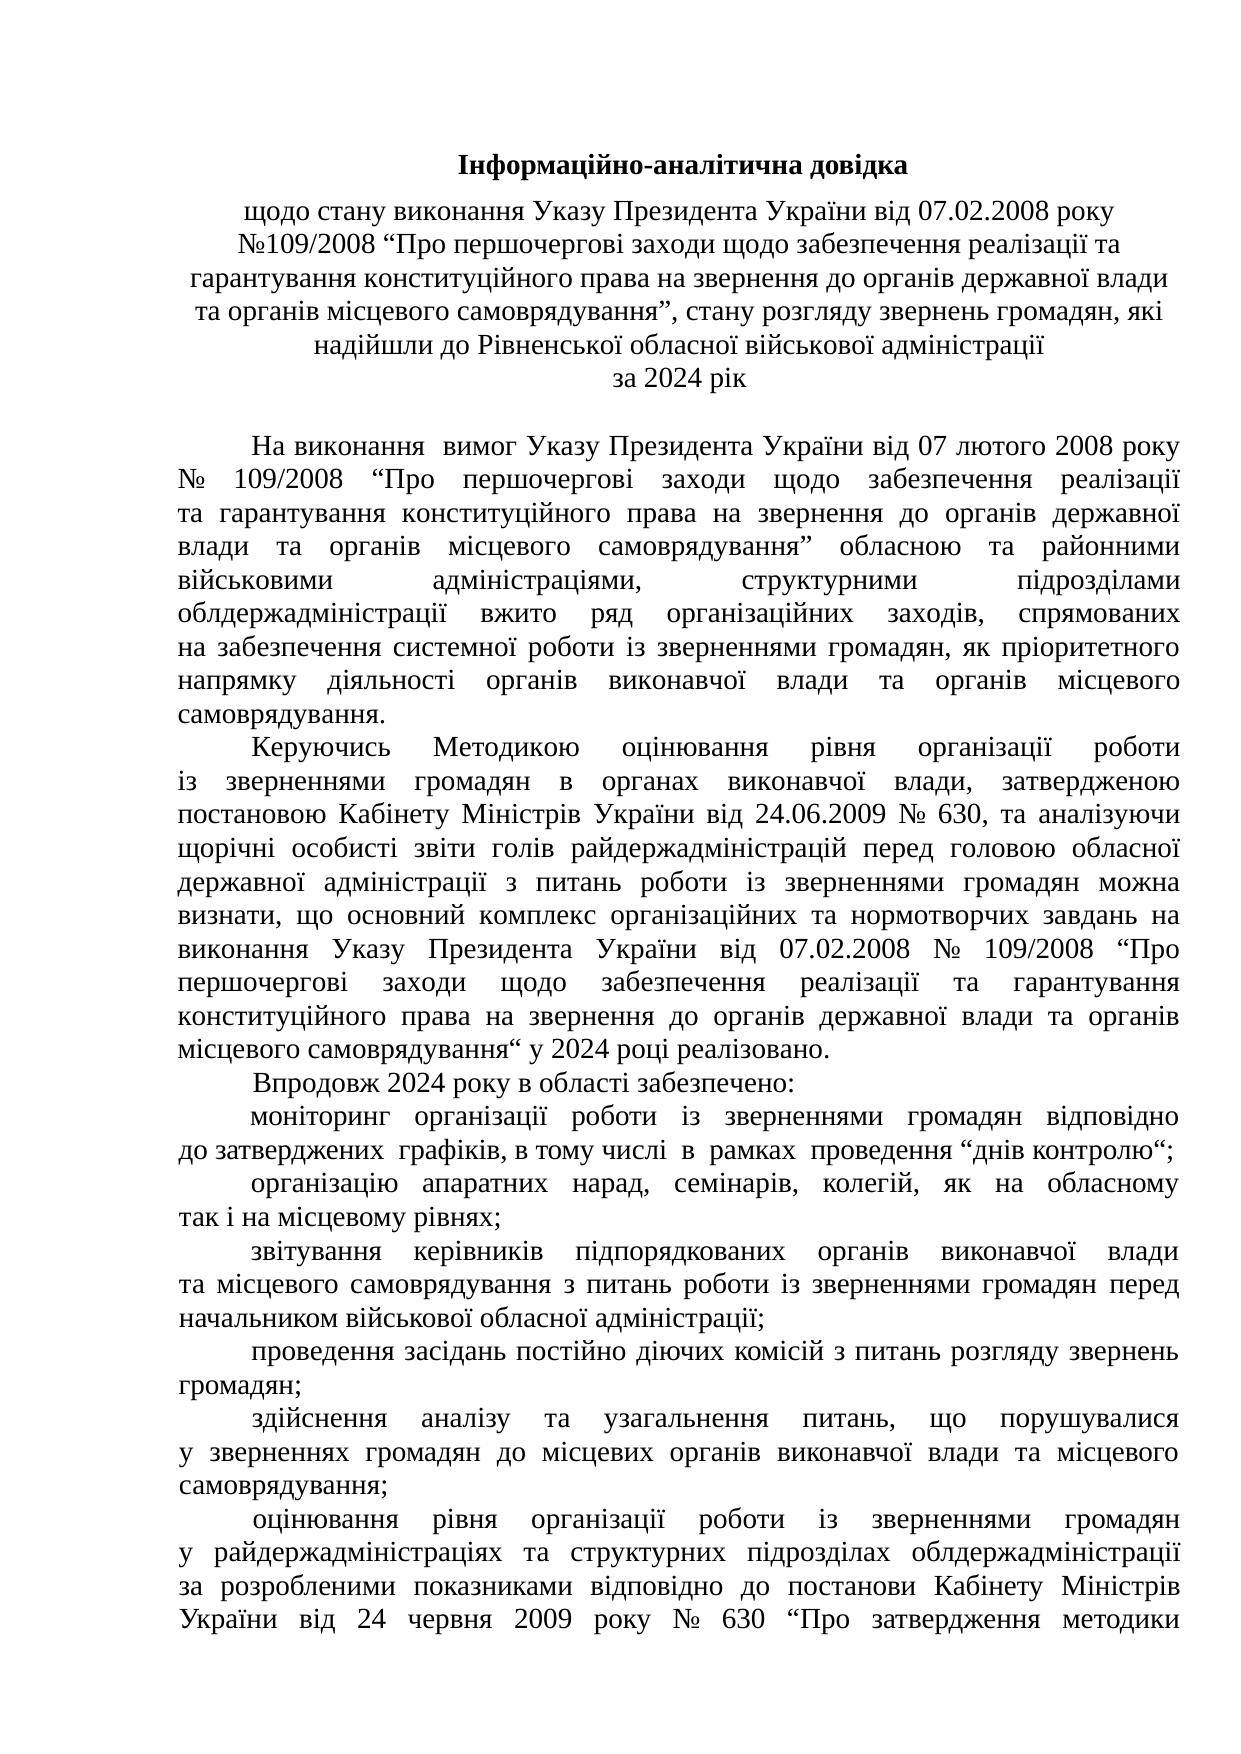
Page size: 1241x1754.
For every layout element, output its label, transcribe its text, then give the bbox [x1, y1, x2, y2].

text проведення засідань постійно діючих комісій з питань розгляду звернень громадян; [178, 1333, 1180, 1400]
text Керуючись Методикою оцінювання рівня організації роботи із зверненнями громадян в органах виконавчої влади, затвердженою постановою Кабінету Міністрів України від 24.06.2009 № 630, та аналізуючи щорічні особисті звіти голів райдержадміністрацій перед головою обласної державної адміністрації з питань роботи із зверненнями громадян можна визнати, що основний комплекс організаційних та нормотворчих завдань на виконання Указу Президента України від 07.02.2008 № 109/2008 “Про першочергові заходи щодо забезпечення реалізації та гарантування конституційного права на звернення до органів державної влади та органів місцевого самоврядування“ у 2024 році реалізовано. [177, 729, 1181, 1065]
text за 2024 рік [177, 361, 1181, 394]
text здійснення аналізу та узагальнення питань, що порушувалися у зверненнях громадян до місцевих органів виконавчої влади та місцевого самоврядування; [179, 1400, 1180, 1501]
text Впродовж 2024 року в області забезпечено: [177, 1065, 1181, 1098]
text На виконання вимог Указу Президента України від 07 лютого 2008 року № 109/2008 “Про першочергові заходи щодо забезпечення реалізації та гарантування конституційного права на звернення до органів державної влади та органів місцевого самоврядування” обласною та районними військовими адміністраціями, структурними підрозділами облдержадміністрації вжито ряд організаційних заходів, спрямованих на забезпечення системної роботи із зверненнями громадян, як пріоритетного напрямку діяльності органів виконавчої влади та органів місцевого самоврядування. [177, 428, 1181, 729]
text звітування керівників підпорядкованих органів виконавчої влади та місцевого самоврядування з питань роботи із зверненнями громадян перед начальником військової обласної адміністрації; [179, 1233, 1180, 1333]
text моніторинг організації роботи із зверненнями громадян відповідно до затверджених графіків, в тому числі в рамках проведення “днів контролю“; [178, 1098, 1179, 1166]
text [178, 1501, 1181, 1635]
text організацію апаратних нарад, семінарів, колегій, як на обласному так і на місцевому рівнях; [179, 1166, 1180, 1233]
text Інформаційно-аналітична довідка [177, 147, 1181, 180]
text щодо стану виконання Указу Президента України від 07.02.2008 року №109/2008 “Про першочергові заходи щодо забезпечення реалізації та гарантування конституційного права на звернення до органів державної влади та органів місцевого самоврядування”, стану розгляду звернень громадян, які надійшли до Рівненської обласної військової адміністрації [177, 193, 1181, 361]
